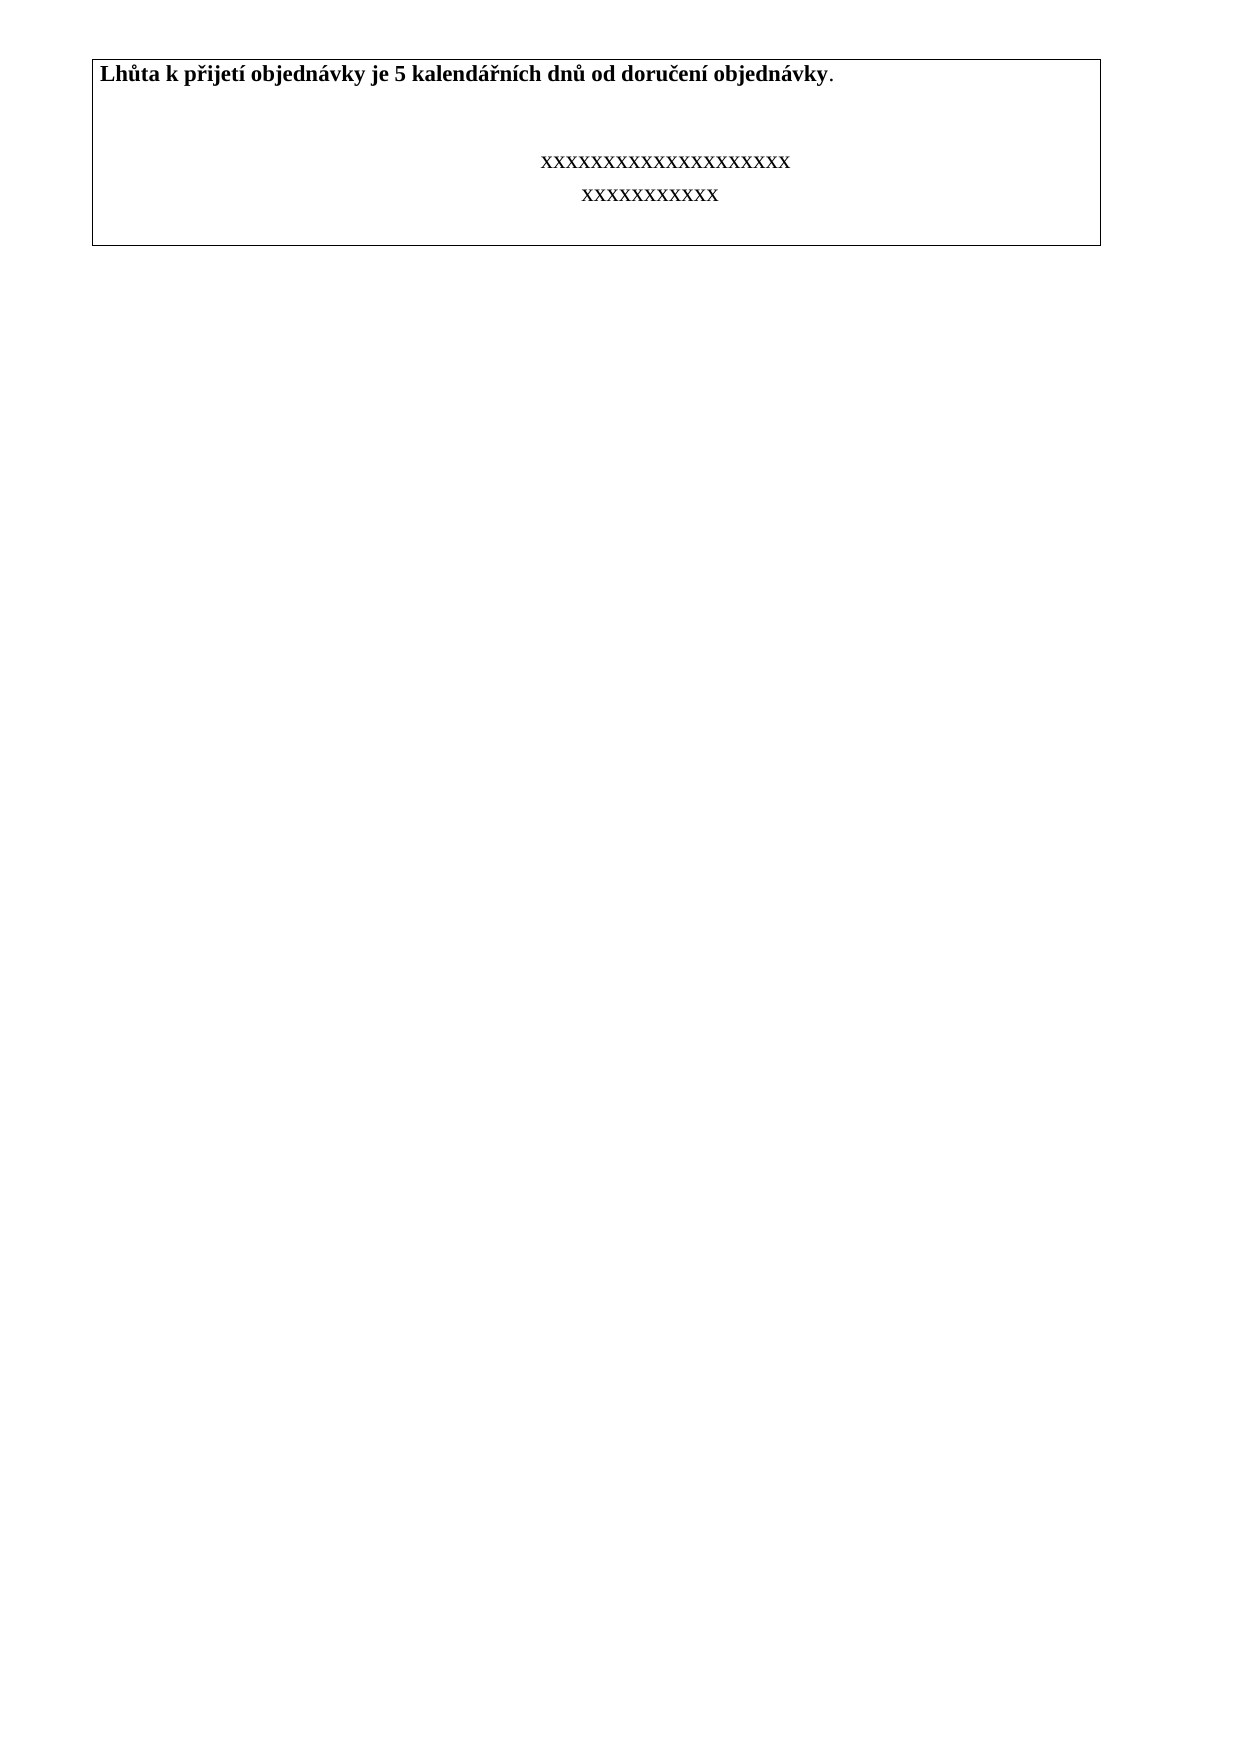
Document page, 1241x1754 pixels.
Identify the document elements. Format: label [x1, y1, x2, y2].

table_header [93, 60, 1100, 244]
